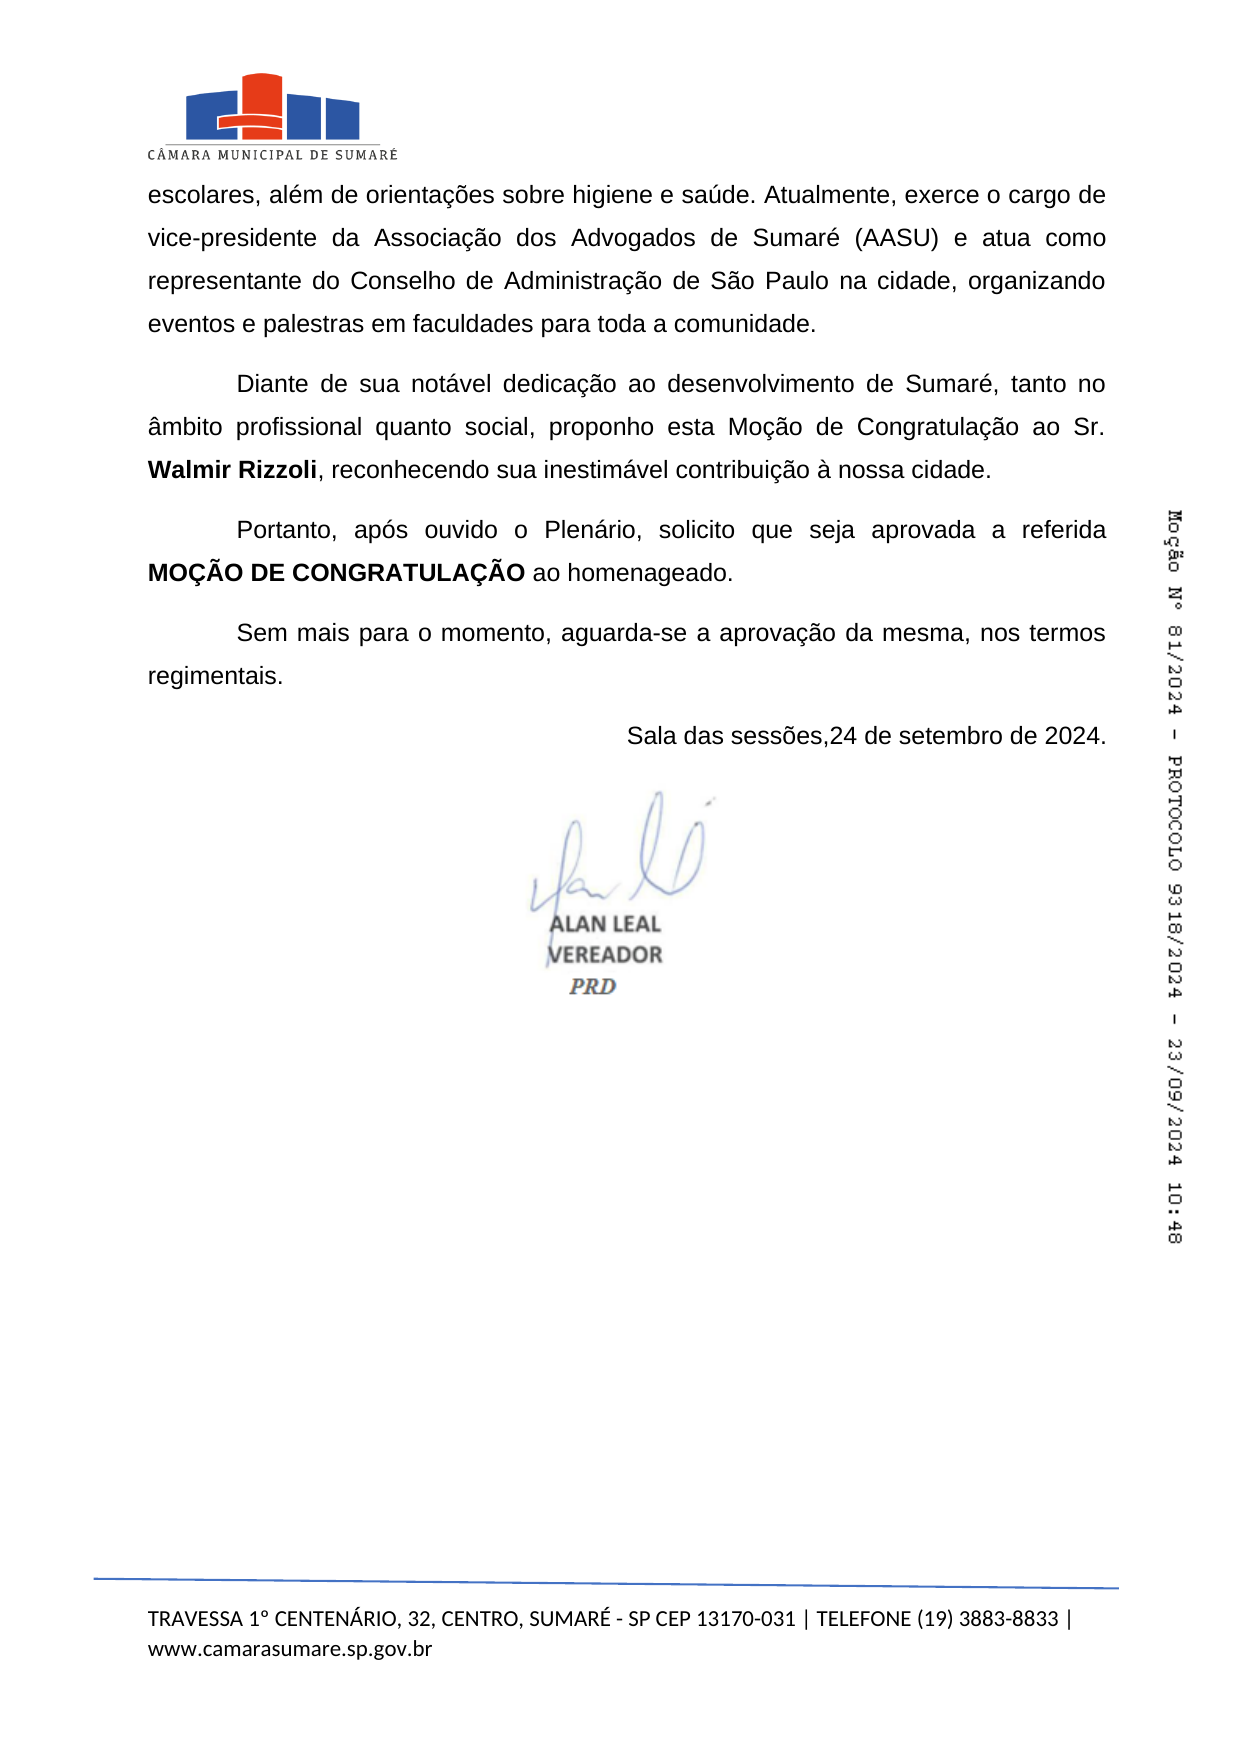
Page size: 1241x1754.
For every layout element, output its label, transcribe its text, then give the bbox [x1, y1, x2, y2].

text Sem mais para o momento, aguarda-se a aprovação da mesma, nos termos regimentais. [148, 618, 1107, 689]
picture [147, 73, 398, 162]
text Sala das sessões,24 de setembro de 2024. [148, 721, 1107, 749]
picture [1142, 506, 1205, 1248]
picture [493, 767, 762, 1040]
text Portanto, após ouvido o Plenário, solicito que seja aprovada a referida MOÇÃO DE CONGRATULAÇÃO ao homenageado. [148, 515, 1107, 587]
text Diante de sua notável dedicação ao desenvolvimento de Sumaré, tanto no âmbito profissional quanto social, proponho esta Moção de Congratulação ao Sr. Walmir Rizzoli, reconhecendo sua inestimável contribuição à nossa cidade. [148, 369, 1107, 484]
